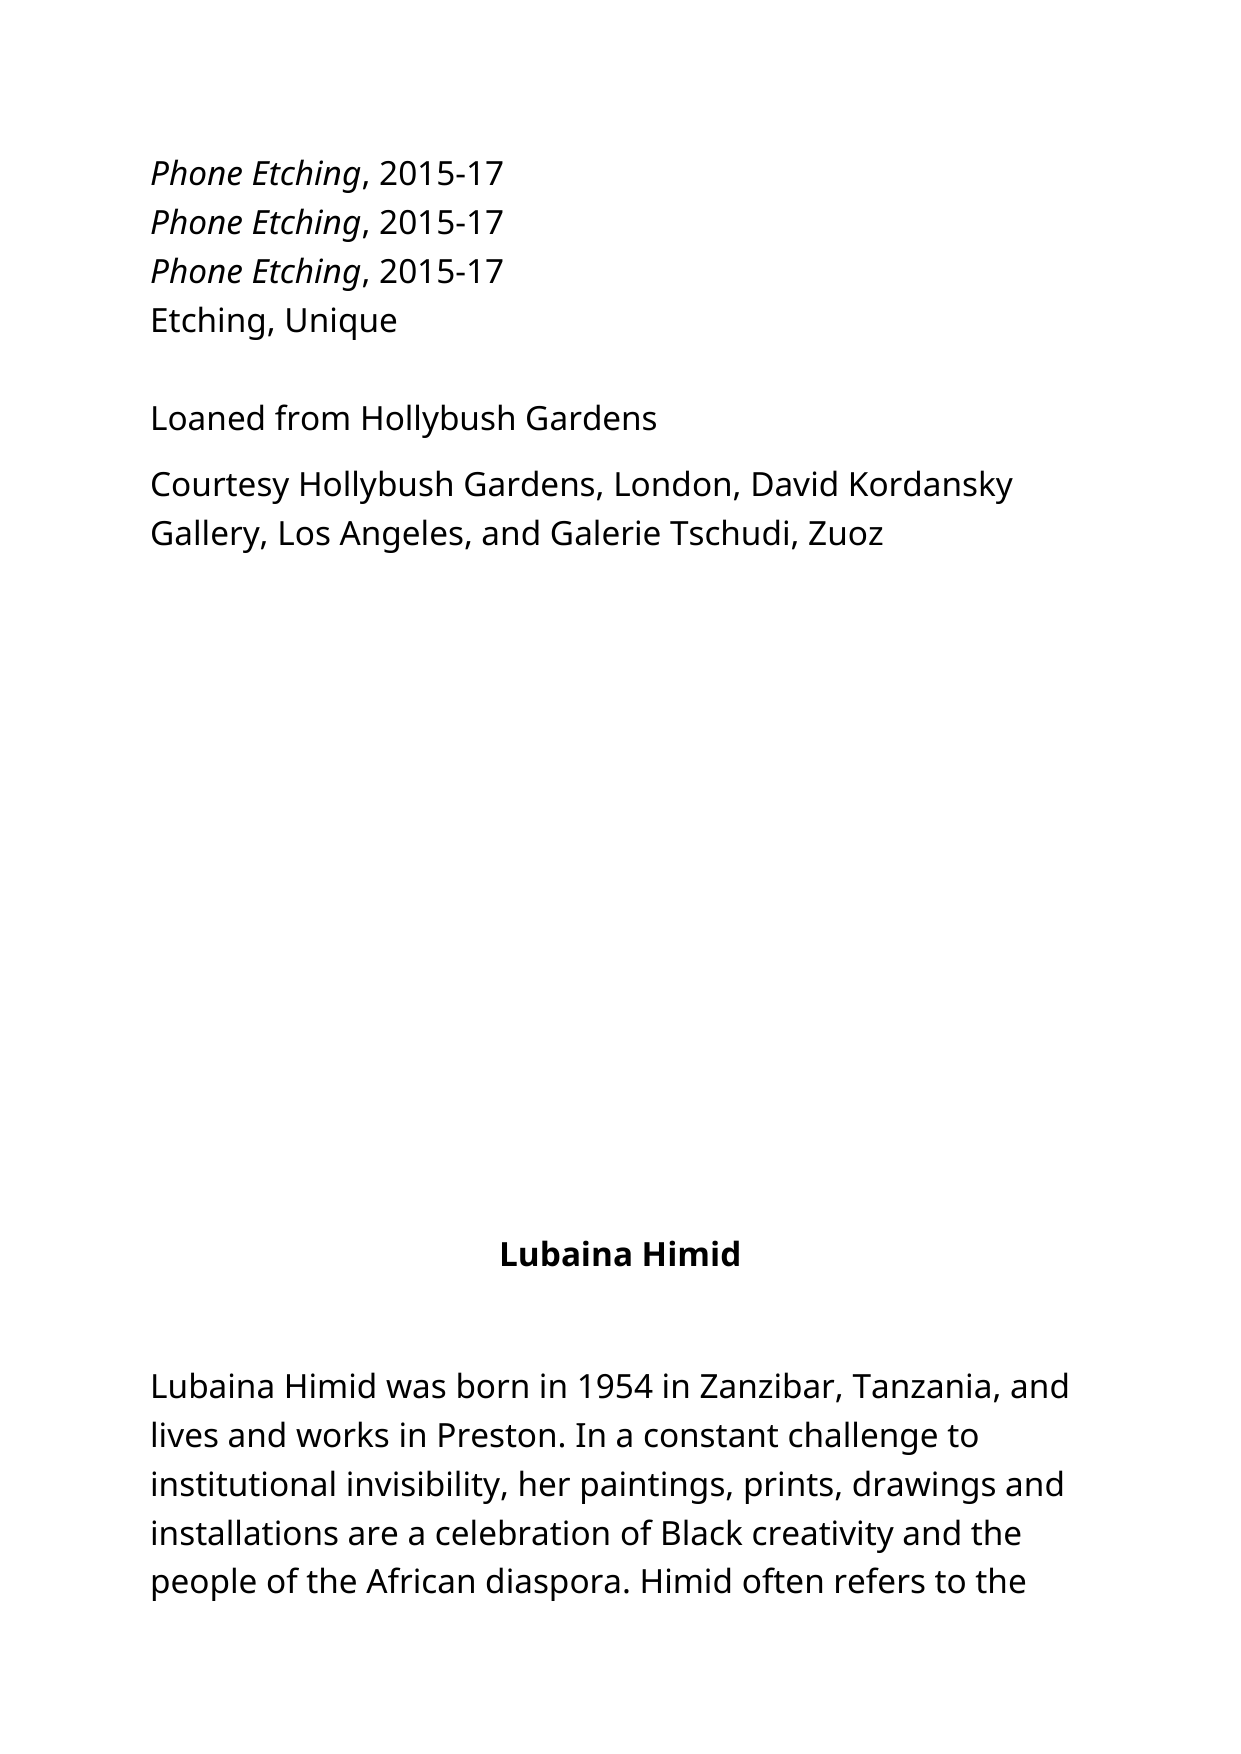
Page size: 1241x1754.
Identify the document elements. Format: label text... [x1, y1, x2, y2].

text Lubaina Himid [150, 1231, 1090, 1277]
text Phone Etching, 2015-17 [150, 150, 1090, 195]
text Loaned from Hollybush Gardens [150, 395, 1090, 440]
text Etching, Unique [150, 297, 1090, 342]
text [150, 1362, 1090, 1604]
text Phone Etching, 2015-17 [150, 248, 1090, 293]
text Phone Etching, 2015-17 [150, 199, 1090, 244]
text Courtesy Hollybush Gardens, London, David Kordansky Gallery, Los Angeles, and Galerie Tschudi, Zuoz [150, 460, 1090, 555]
